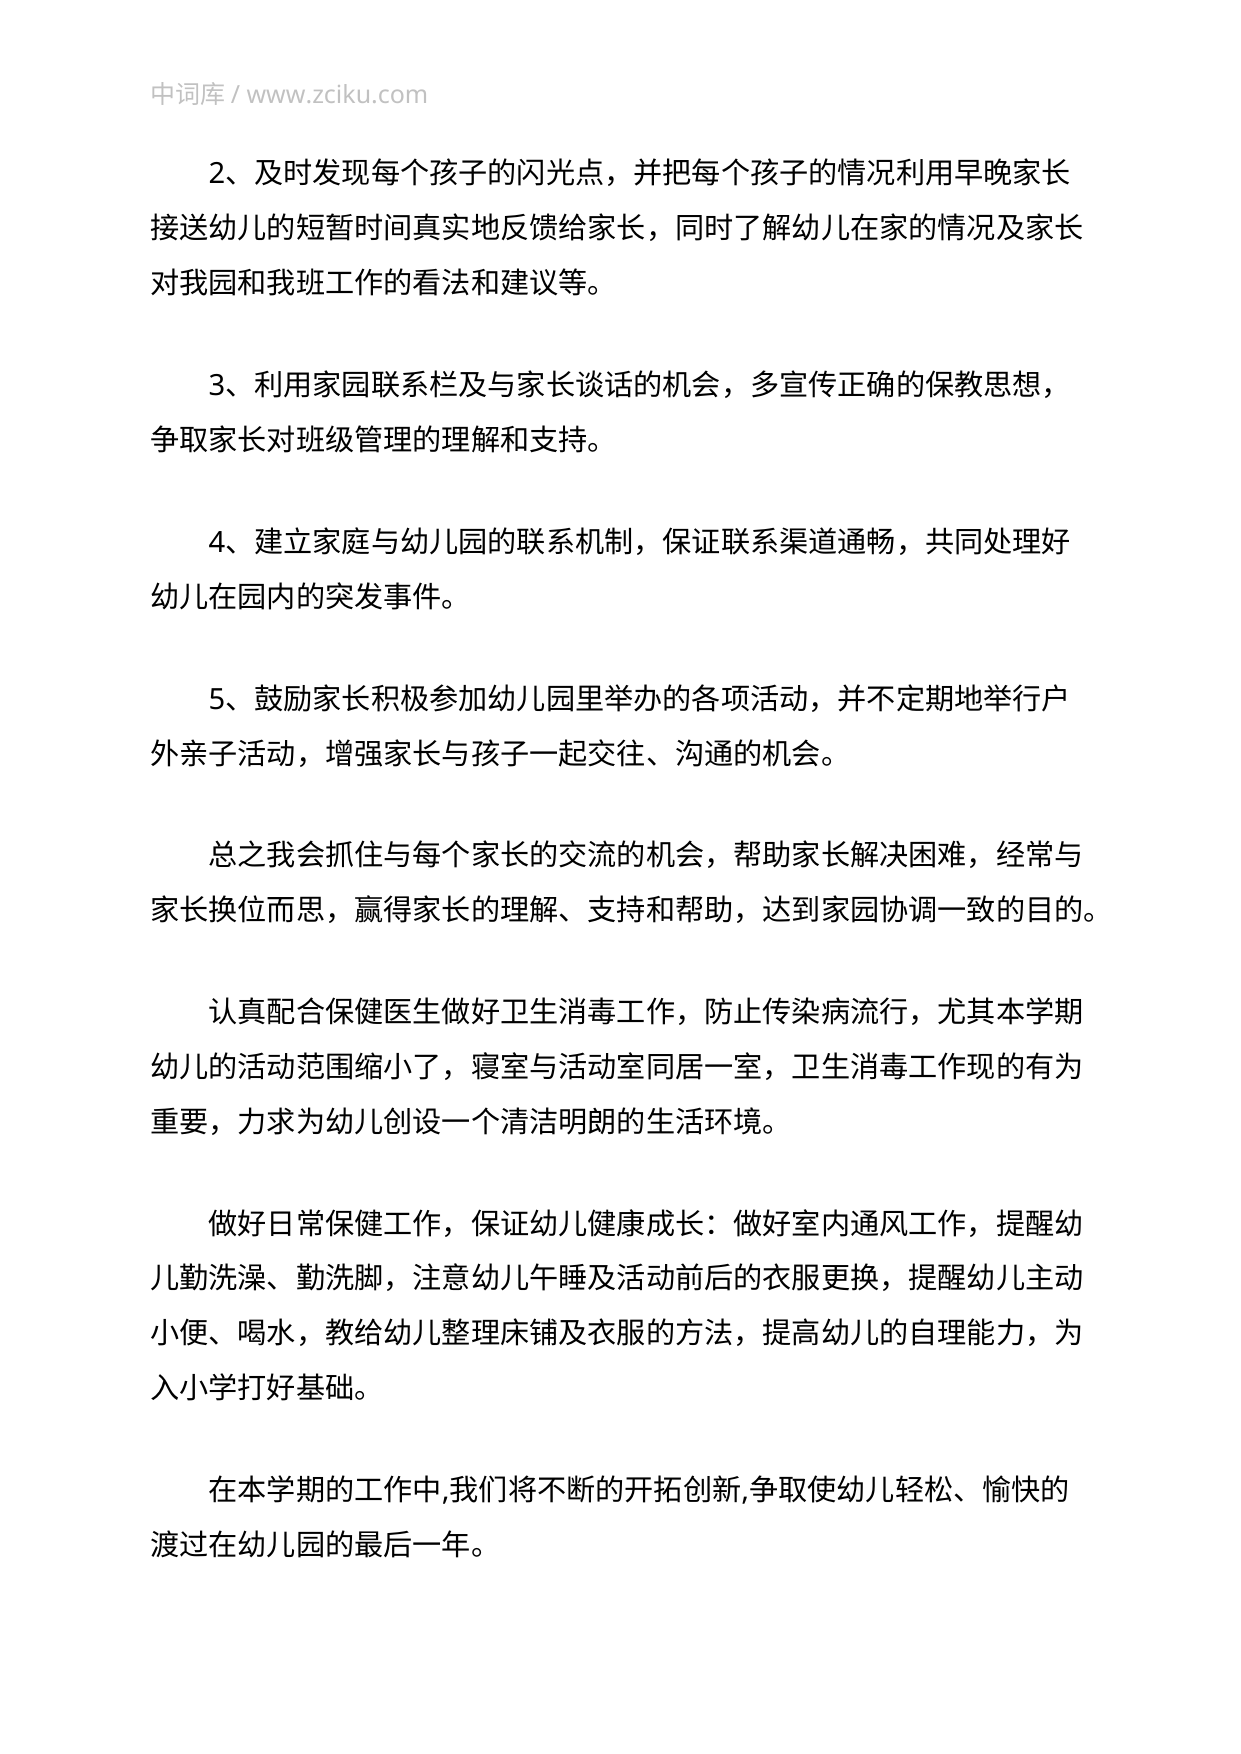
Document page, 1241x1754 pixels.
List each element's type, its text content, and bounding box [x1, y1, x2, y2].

text 总之我会抓住与每个家长的交流的机会，帮助家长解决困难，经常与家长换位而思，赢得家长的理解、支持和帮助，达到家园协调一致的目的。 [150, 832, 1090, 929]
text 3、利用家园联系栏及与家长谈话的机会，多宣传正确的保教思想，争取家长对班级管理的理解和支持。 [150, 362, 1090, 459]
text 做好日常保健工作，保证幼儿健康成长：做好室内通风工作，提醒幼儿勤洗澡、勤洗脚，注意幼儿午睡及活动前后的衣服更换，提醒幼儿主动小便、喝水，教给幼儿整理床铺及衣服的方法，提高幼儿的自理能力，为入小学打好基础。 [150, 1200, 1090, 1407]
text 5、鼓励家长积极参加幼儿园里举办的各项活动，并不定期地举行户外亲子活动，增强家长与孩子一起交往、沟通的机会。 [150, 675, 1090, 772]
text 在本学期的工作中,我们将不断的开拓创新,争取使幼儿轻松、愉快的渡过在幼儿园的最后一年。 [150, 1467, 1090, 1564]
text 4、建立家庭与幼儿园的联系机制，保证联系渠道通畅，共同处理好幼儿在园内的突发事件。 [150, 518, 1090, 616]
text 2、及时发现每个孩子的闪光点，并把每个孩子的情况利用早晚家长接送幼儿的短暂时间真实地反馈给家长，同时了解幼儿在家的情况及家长对我园和我班工作的看法和建议等。 [150, 150, 1090, 302]
text 认真配合保健医生做好卫生消毒工作，防止传染病流行，尤其本学期幼儿的活动范围缩小了，寝室与活动室同居一室，卫生消毒工作现的有为重要，力求为幼儿创设一个清洁明朗的生活环境。 [150, 989, 1090, 1141]
